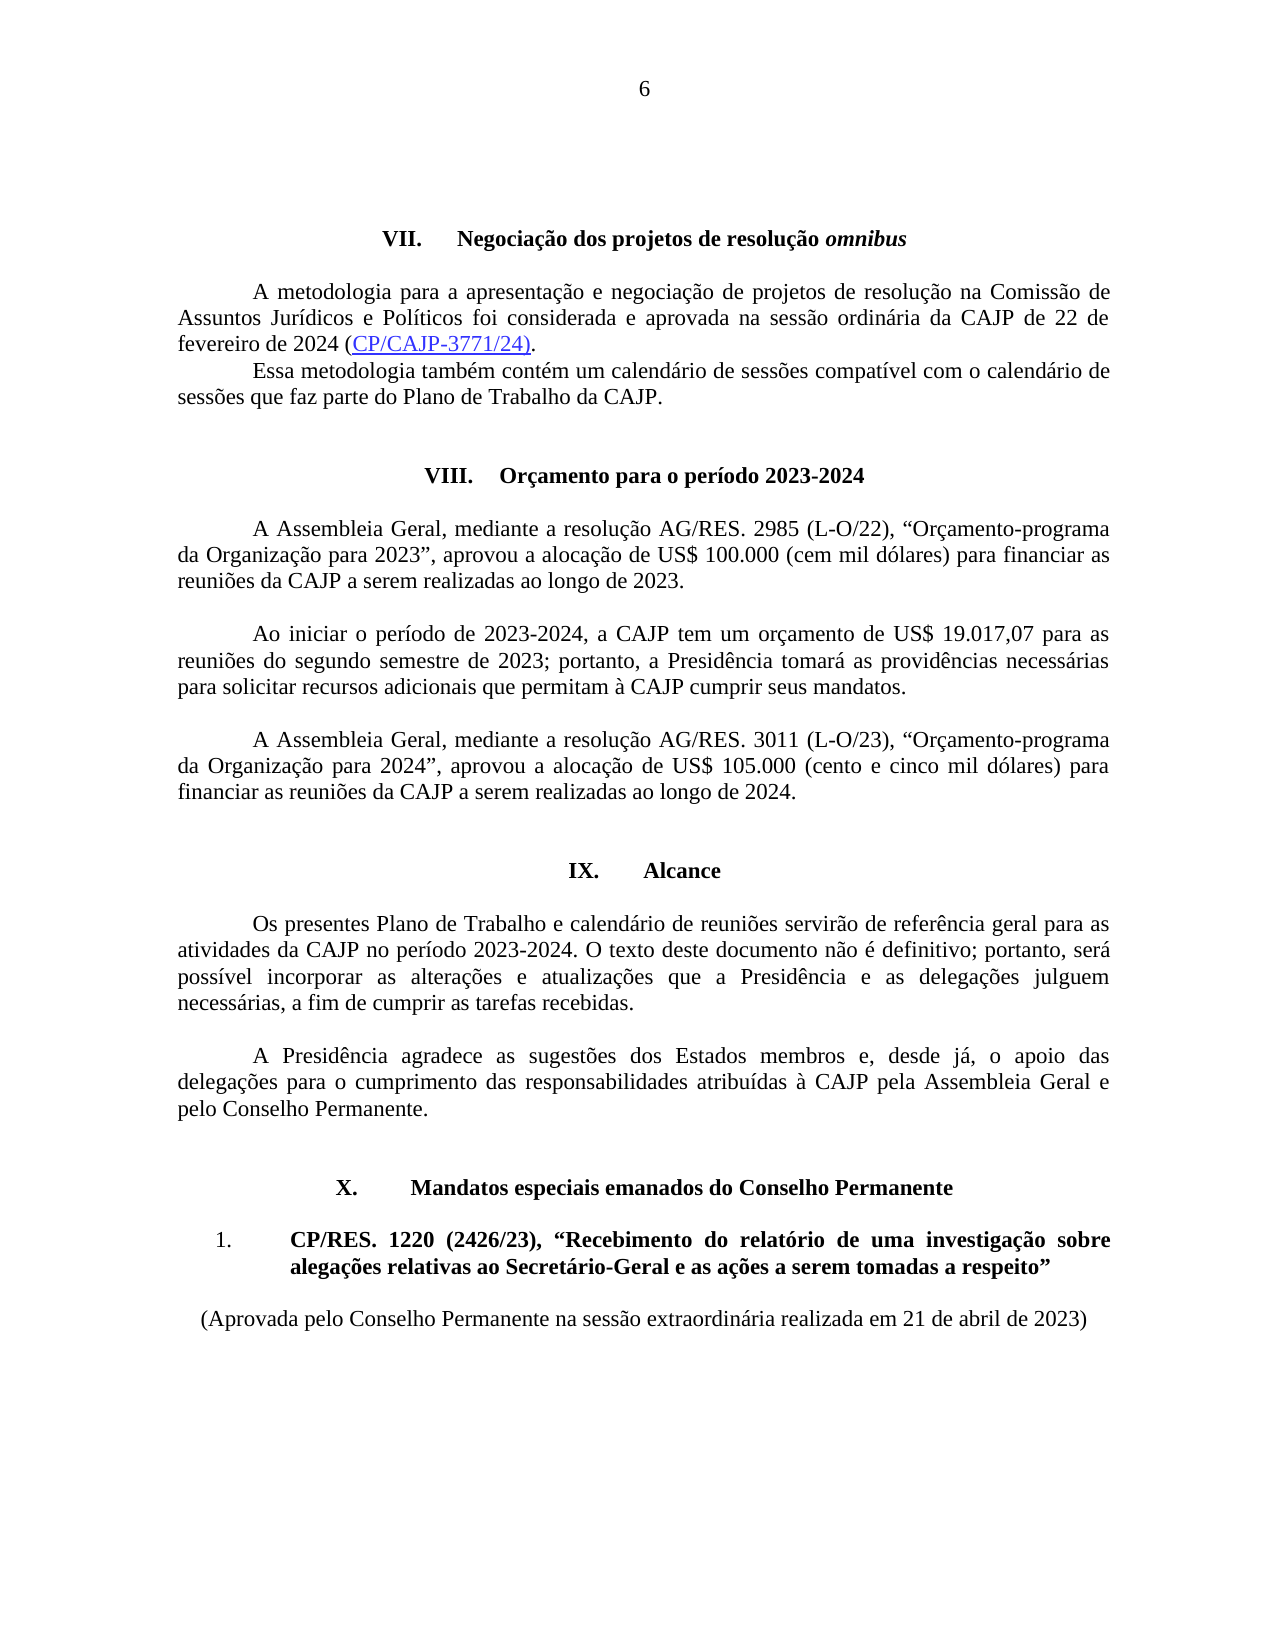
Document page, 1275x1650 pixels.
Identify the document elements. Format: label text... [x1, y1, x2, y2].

text A Presidência agradece as sugestões dos Estados membros e, desde já, o apoio das delegações para o cumprimento das responsabilidades atribuídas à CAJP pela Assembleia Geral e pelo Conselho Permanente. [177, 1042, 1111, 1121]
text A metodologia para a apresentação e negociação de projetos de resolução na Comissão de Assuntos Jurídicos e Políticos foi considerada e aprovada na sessão ordinária da CAJP de 22 de fevereiro de 2024 (CP/CAJP-3771/24). [177, 278, 1111, 357]
text A Assembleia Geral, mediante a resolução AG/RES. 2985 (L-O/22), “Orçamento-programa da Organização para 2023”, aprovou a alocação de US$ 100.000 (cem mil dólares) para financiar as reuniões da CAJP a serem realizadas ao longo de 2023. [177, 515, 1111, 594]
text (Aprovada pelo Conselho Permanente na sessão extraordinária realizada em 21 de abril de 2023) [177, 1306, 1111, 1332]
text Essa metodologia também contém um calendário de sessões compatível com o calendário de sessões que faz parte do Plano de Trabalho da CAJP. [177, 357, 1111, 409]
text Os presentes Plano de Trabalho e calendário de reuniões servirão de referência geral para as atividades da CAJP no período 2023-2024. O texto deste documento não é definitivo; portanto, será possível incorporar as alterações e atualizações que a Presidência e as delegações julguem necessárias, a fim de cumprir as tarefas recebidas. [177, 910, 1111, 1016]
text A Assembleia Geral, mediante a resolução AG/RES. 3011 (L-O/23), “Orçamento-programa da Organização para 2024”, aprovou a alocação de US$ 105.000 (cento e cinco mil dólares) para financiar as reuniões da CAJP a serem realizadas ao longo de 2024. [177, 726, 1111, 805]
list Negociação dos projetos de resolução omnibus [177, 225, 1111, 251]
subtitle CP/RES. 1220 (2426/23), “Recebimento do relatório de uma investigação sobre alegações relativas ao Secretário-Geral e as ações a serem tomadas a respeito” [215, 1226, 1111, 1279]
list Alcance [177, 857, 1111, 884]
text Ao iniciar o período de 2023-2024, a CAJP tem um orçamento de US$ 19.017,07 para as reuniões do segundo semestre de 2023; portanto, a Presidência tomará as providências necessárias para solicitar recursos adicionais que permitam à CAJP cumprir seus mandatos. [177, 620, 1111, 699]
subtitle Mandatos especiais emanados do Conselho Permanente [177, 1174, 1111, 1200]
list Orçamento para o período 2023-2024 [177, 462, 1111, 488]
